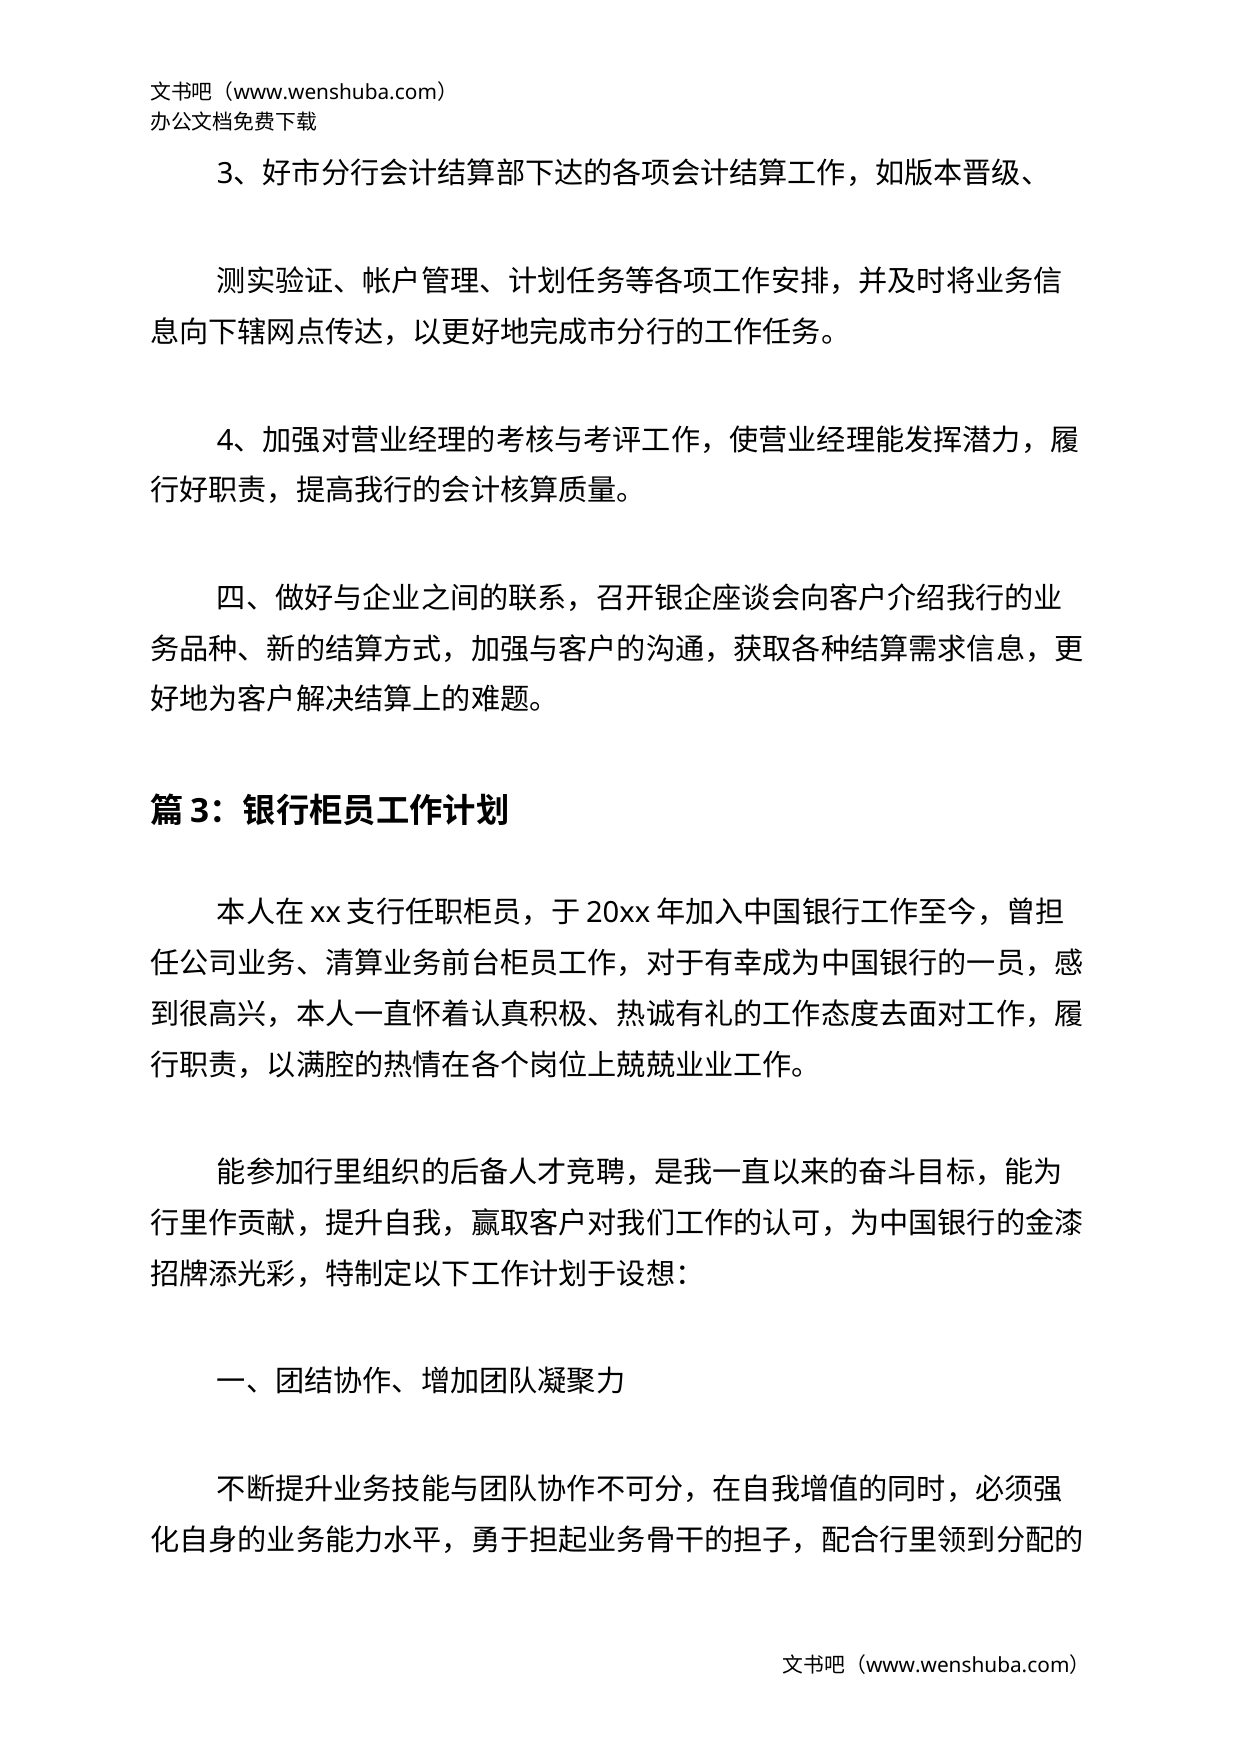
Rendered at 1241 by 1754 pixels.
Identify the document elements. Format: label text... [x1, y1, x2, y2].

text 3、好市分行会计结算部下达的各项会计结算工作，如版本晋级、 [150, 150, 1090, 192]
text 测实验证、帐户管理、计划任务等各项工作安排，并及时将业务信息向下辖网点传达，以更好地完成市分行的工作任务。 [150, 258, 1090, 351]
text 四、做好与企业之间的联系，召开银企座谈会向客户介绍我行的业务品种、新的结算方式，加强与客户的沟通，获取各种结算需求信息，更好地为客户解决结算上的难题。 [150, 574, 1090, 718]
text 篇3：银行柜员工作计划 [150, 783, 1090, 832]
text 能参加行里组织的后备人才竞聘，是我一直以来的奋斗目标，能为行里作贡献，提升自我，赢取客户对我们工作的认可，为中国银行的金漆招牌添光彩，特制定以下工作计划于设想： [150, 1149, 1090, 1292]
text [150, 1465, 1090, 1558]
text 一、团结协作、增加团队凝聚力 [150, 1358, 1090, 1400]
text 本人在xx支行任职柜员，于20xx年加入中国银行工作至今，曾担任公司业务、清算业务前台柜员工作，对于有幸成为中国银行的一员，感到很高兴，本人一直怀着认真积极、热诚有礼的工作态度去面对工作，履行职责，以满腔的热情在各个岗位上兢兢业业工作。 [150, 889, 1090, 1083]
text 4、加强对营业经理的考核与考评工作，使营业经理能发挥潜力，履行好职责，提高我行的会计核算质量。 [150, 416, 1090, 509]
